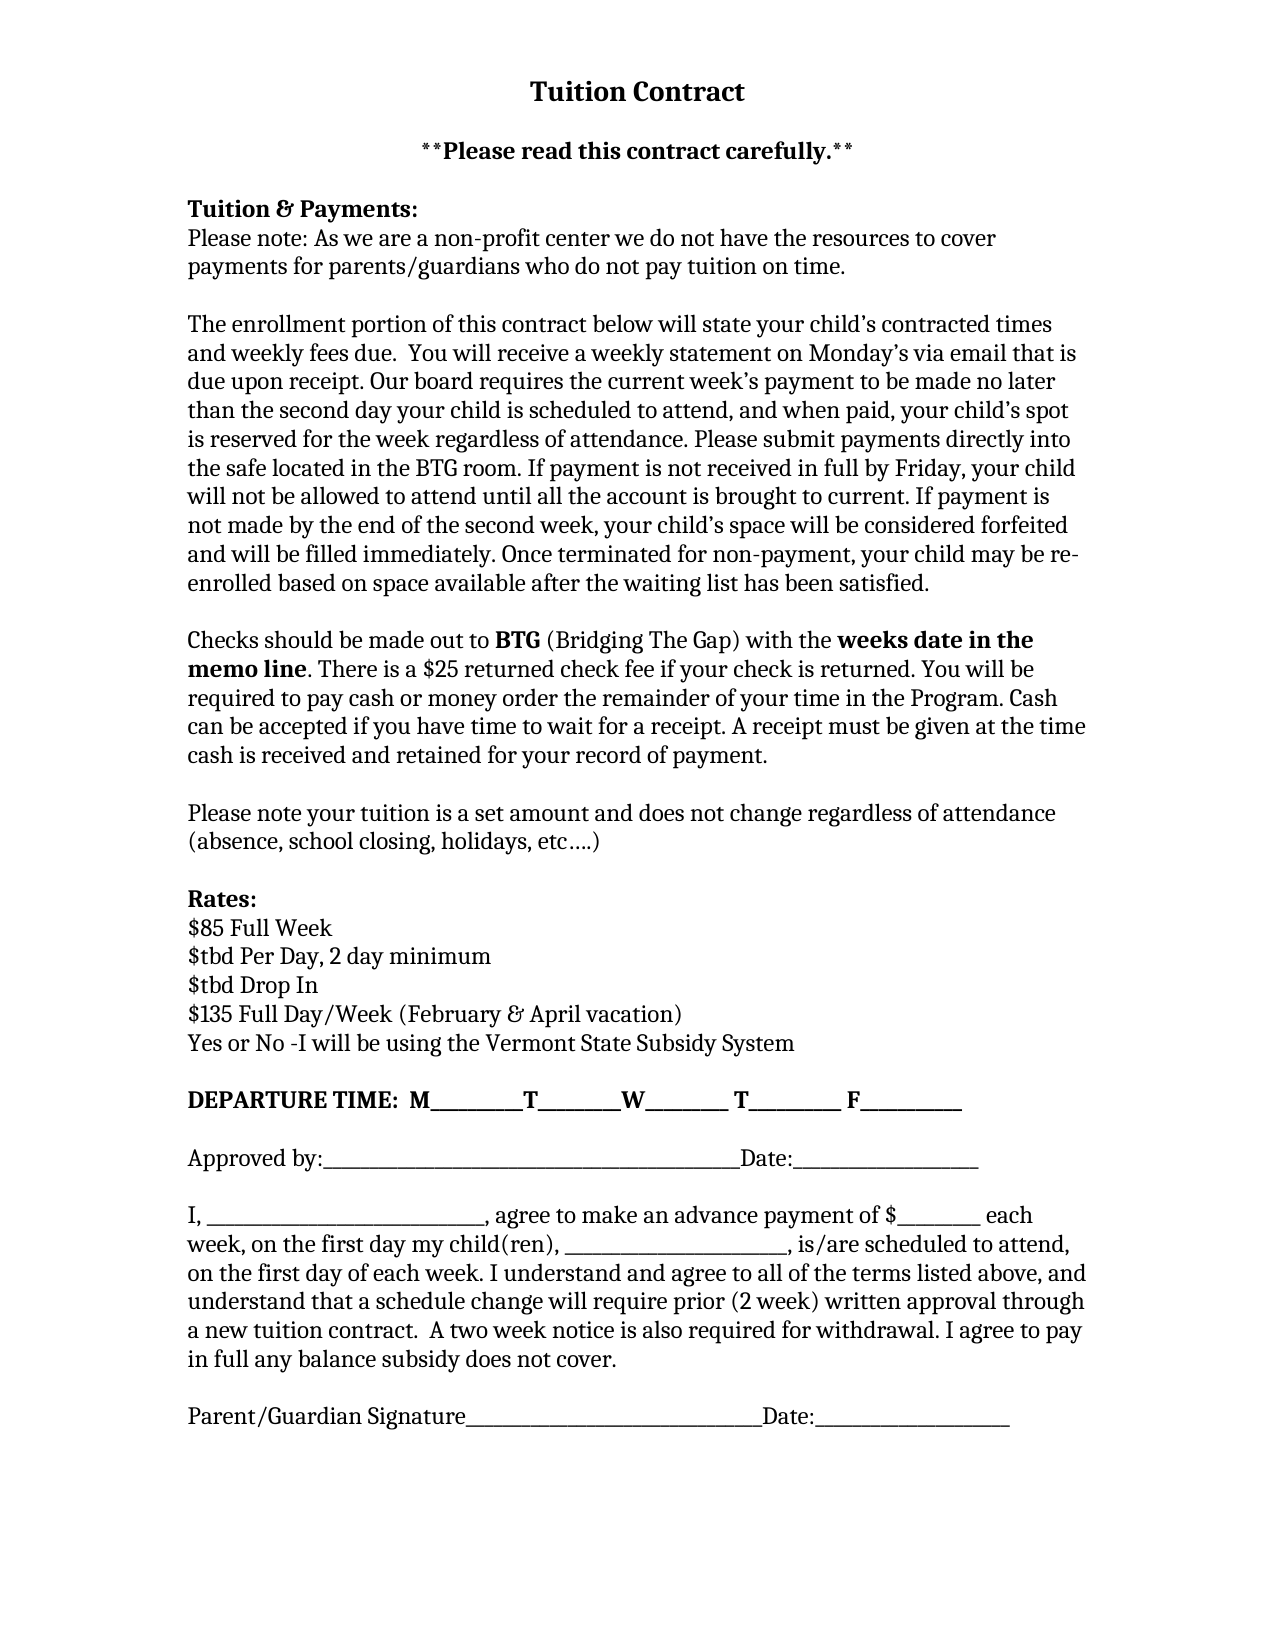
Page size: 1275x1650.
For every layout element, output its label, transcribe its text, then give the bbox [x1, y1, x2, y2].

text Please note your tuition is a set amount and does not change regardless of attendance (absence, school closing, holidays, etc….) [187, 798, 1087, 856]
text $85 Full Week [187, 913, 1087, 942]
text The enrollment portion of this contract below will state your child’s contracted times and weekly fees due. You will receive a weekly statement on Monday’s via email that is due upon receipt. Our board requires the current week’s payment to be made no later than the second day your child is scheduled to attend, and when paid, your child’s spot is reserved for the week regardless of attendance. Please submit payments directly into the safe located in the BTG room. If payment is not received in full by Friday, your child will not be allowed to attend until all the account is brought to current. If payment is not made by the end of the second week, your child’s space will be considered forfeited and will be filled immediately. Once terminated for non-payment, your child may be re-enrolled based on space available after the waiting list has been satisfied. [187, 310, 1087, 597]
text Tuition Contract [187, 75, 1087, 108]
text **Please read this contract carefully.** [187, 137, 1087, 166]
text $tbd Per Day, 2 day minimum [187, 942, 1087, 971]
text Approved by:_____________________________________________Date:____________________ [187, 1143, 1087, 1172]
text DEPARTURE TIME: M__________T_________W_________ T__________ F___________ [187, 1086, 1087, 1115]
text Please note: As we are a non-profit center we do not have the resources to cover payments for parents/guardians who do not pay tuition on time. [187, 223, 1087, 281]
text $135 Full Day/Week (February & April vacation) [187, 1000, 1087, 1028]
text Parent/Guardian Signature________________________________Date:_____________________ [187, 1402, 1087, 1431]
text Rates: [187, 885, 1087, 913]
text $tbd Drop In [187, 971, 1087, 1000]
text Checks should be made out to BTG (Bridging The Gap) with the weeks date in the memo line. There is a $25 returned check fee if your check is returned. You will be required to pay cash or money order the remainder of your time in the Program. Cash can be accepted if you have time to wait for a receipt. A receipt must be given at the time cash is received and retained for your record of payment. [187, 626, 1087, 770]
text I, ______________________________, agree to make an advance payment of $_________ each week, on the first day my child(ren), ________________________, is/are scheduled to attend, on the first day of each week. I understand and agree to all of the terms listed above, and understand that a schedule change will require prior (2 week) written approval through a new tuition contract. A two week notice is also required for withdrawal. I agree to pay in full any balance subsidy does not cover. [187, 1201, 1087, 1373]
text Yes or No -I will be using the Vermont State Subsidy System [187, 1028, 1087, 1057]
text Tuition & Payments: [187, 195, 1087, 223]
